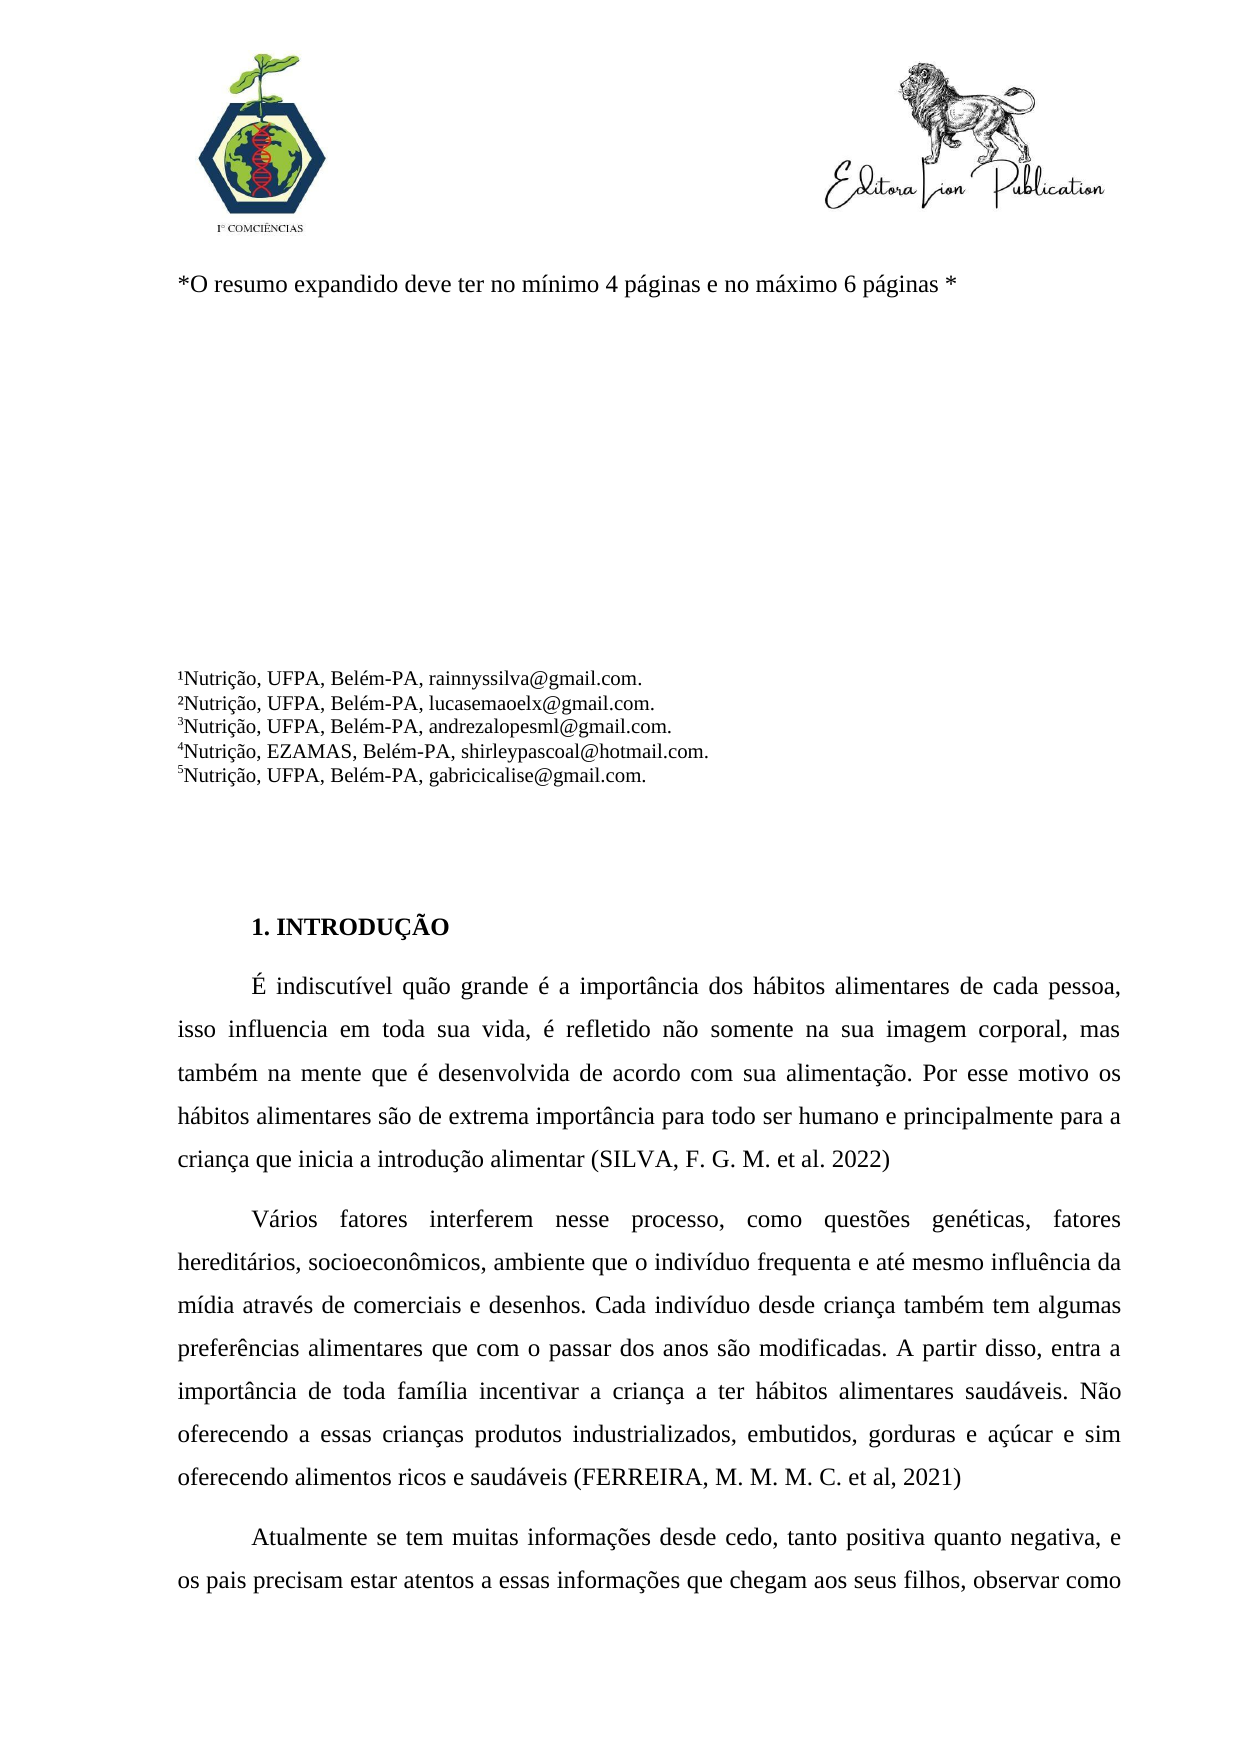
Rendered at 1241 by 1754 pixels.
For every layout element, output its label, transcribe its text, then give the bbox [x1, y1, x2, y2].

picture [805, 61, 1123, 216]
text ²Nutrição, UFPA, Belém-PA, lucasemaoelx@gmail.com. [177, 690, 1122, 714]
text ¹Nutrição, UFPA, Belém-PA, rainnyssilva@gmail.com. [177, 666, 1122, 690]
picture [177, 50, 382, 240]
text *O resumo expandido deve ter no mínimo 4 páginas e no máximo 6 páginas * [177, 269, 1122, 297]
text 4Nutrição, EZAMAS, Belém-PA, shirleypascoal@hotmail.com. [177, 738, 1122, 763]
text É indiscutível quão grande é a importância dos hábitos alimentares de cada pessoa, isso influencia em toda sua vida, é refletido não somente na sua imagem corporal, mas também na mente que é desenvolvida de acordo com sua alimentação. Por esse motivo os hábitos alimentares são de extrema importância para todo ser humano e principalmente para a criança que inicia a introdução alimentar (SILVA, F. G. M. et al. 2022) [177, 971, 1122, 1173]
text 5Nutrição, UFPA, Belém-PA, gabricicalise@gmail.com. [177, 763, 1122, 787]
text 3Nutrição, UFPA, Belém-PA, andrezalopesml@gmail.com. [177, 714, 1122, 738]
text Vários fatores interferem nesse processo, como questões genéticas, fatores hereditários, socioeconômicos, ambiente que o indivíduo frequenta e até mesmo influência da mídia através de comerciais e desenhos. Cada indivíduo desde criança também tem algumas preferências alimentares que com o passar dos anos são modificadas. A partir disso, entra a importância de toda família incentivar a criança a ter hábitos alimentares saudáveis. Não oferecendo a essas crianças produtos industrializados, embutidos, gorduras e açúcar e sim oferecendo alimentos ricos e saudáveis (FERREIRA, M. M. M. C. et al, 2021) [177, 1204, 1122, 1491]
text 1. INTRODUÇÃO [177, 912, 1122, 940]
